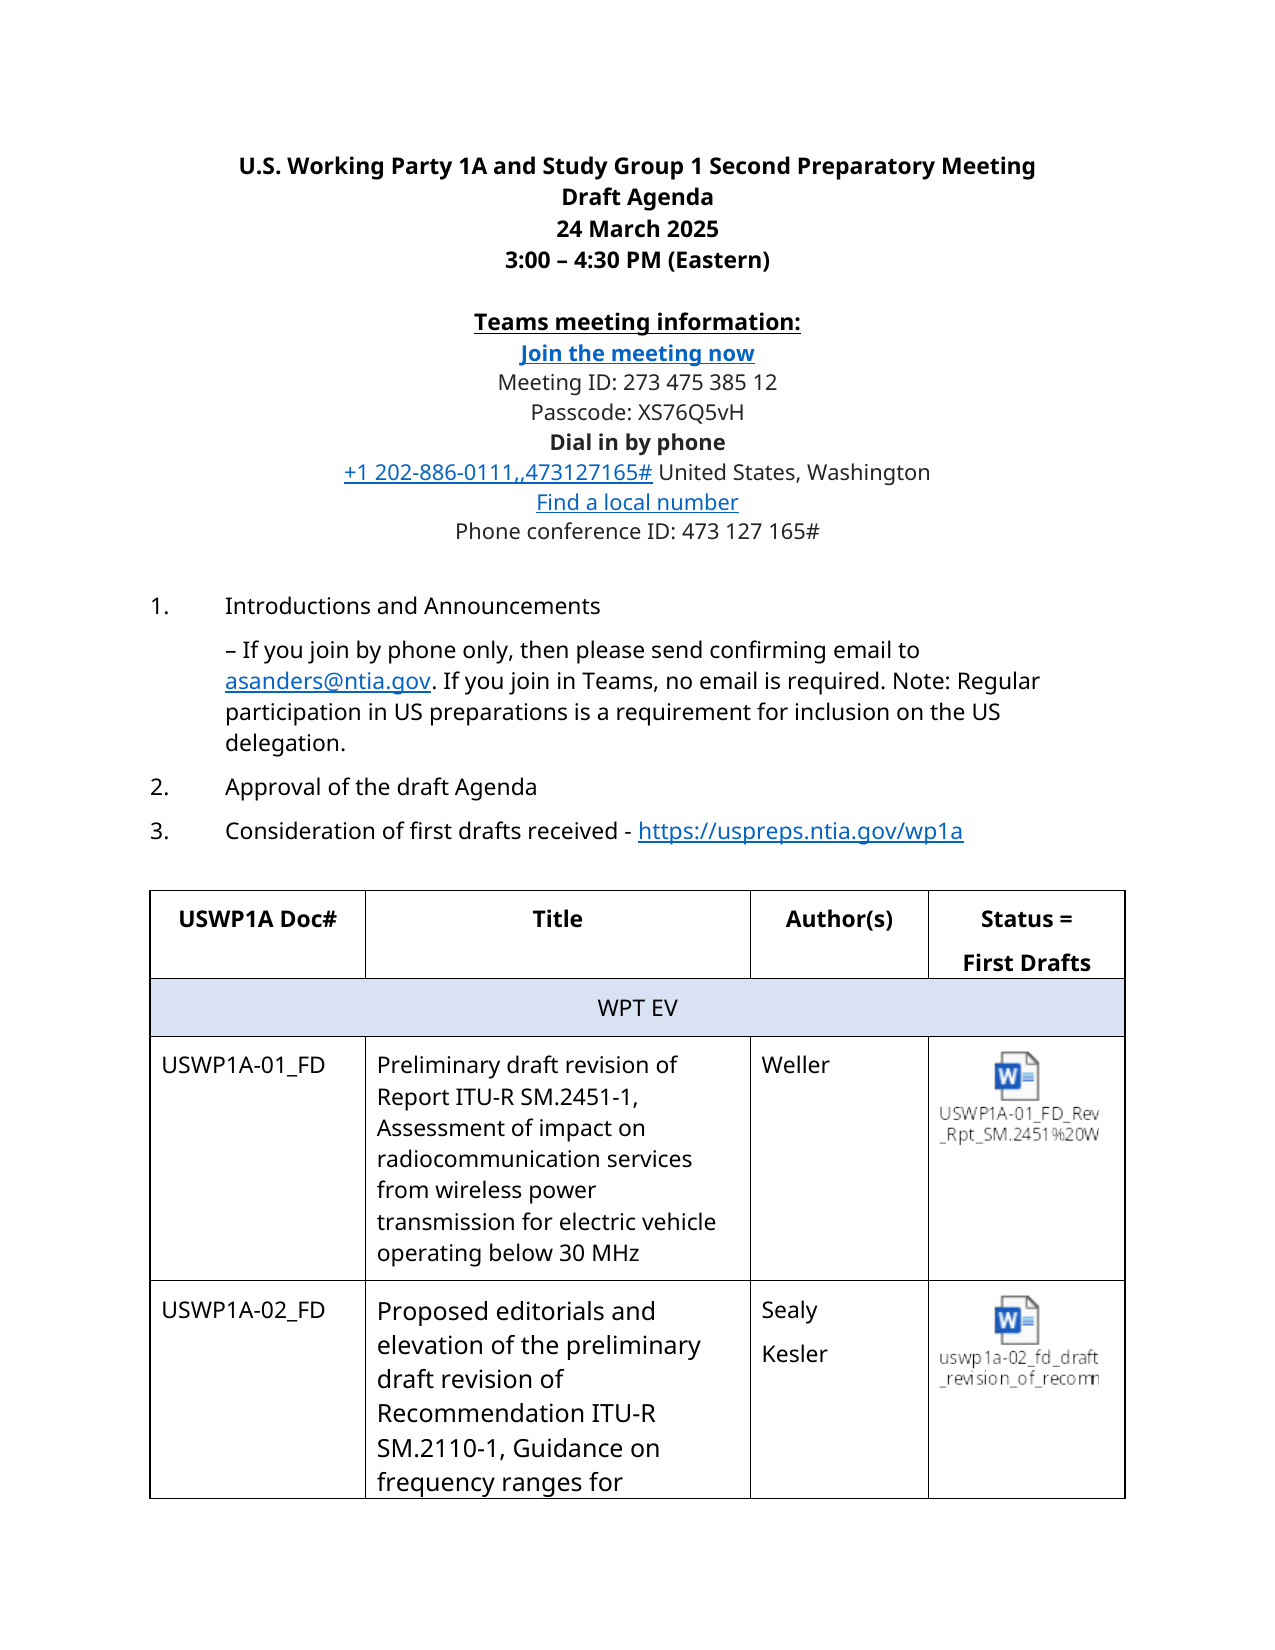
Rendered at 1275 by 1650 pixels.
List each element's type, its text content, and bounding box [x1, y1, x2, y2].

table_cell WPT EV [151, 979, 1124, 1036]
table_header Title [366, 891, 750, 978]
text U.S. Working Party 1A and Study Group 1 Second Preparatory Meeting [150, 150, 1125, 181]
list Introductions and Announcements [150, 590, 1125, 621]
table_header Author(s) [751, 891, 928, 978]
table_cell USWP1A-02_FD [151, 1281, 365, 1498]
table_cell Sealy Kesler [751, 1281, 928, 1498]
table_cell [929, 1037, 1124, 1280]
text Dial in by phone [150, 427, 1125, 457]
text 3. Consideration of first drafts received - https://uspreps.ntia.gov/wp1a [150, 815, 1125, 846]
table_cell [929, 1281, 1124, 1498]
text Teams meeting information: Join the meeting now [150, 306, 1125, 367]
table_cell USWP1A-01_FD [151, 1037, 365, 1280]
text Passcode: XS76Q5vH [150, 397, 1125, 427]
table_header USWP1A Doc# [151, 891, 365, 978]
table_cell Weller [751, 1037, 928, 1280]
text – If you join by phone only, then please send confirming email to asanders@ntia.gov. If you join in Teams, no email is required. Note: Regular participation in US preparations is a requirement for inclusion on the US delegation. [225, 633, 1125, 758]
text Draft Agenda [150, 181, 1125, 212]
text Find a local number [150, 486, 1125, 516]
table_cell Preliminary draft revision of Report ITU-R SM.2451-1, Assessment of impact on radiocommunication services from wireless power transmission for electric vehicle operating below 30 MHz [366, 1037, 750, 1280]
text 2. Approval of the draft Agenda [150, 771, 1125, 802]
text Phone conference ID: 473 127 165# [150, 516, 1125, 546]
table_header Status = First Drafts [929, 891, 1124, 978]
text +1 202-886-0111,,473127165# United States, Washington [150, 457, 1125, 486]
text 24 March 2025 [150, 212, 1125, 244]
text 3:00 – 4:30 PM (Eastern) [150, 244, 1125, 275]
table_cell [366, 1281, 750, 1498]
text Meeting ID: 273 475 385 12 [150, 367, 1125, 397]
